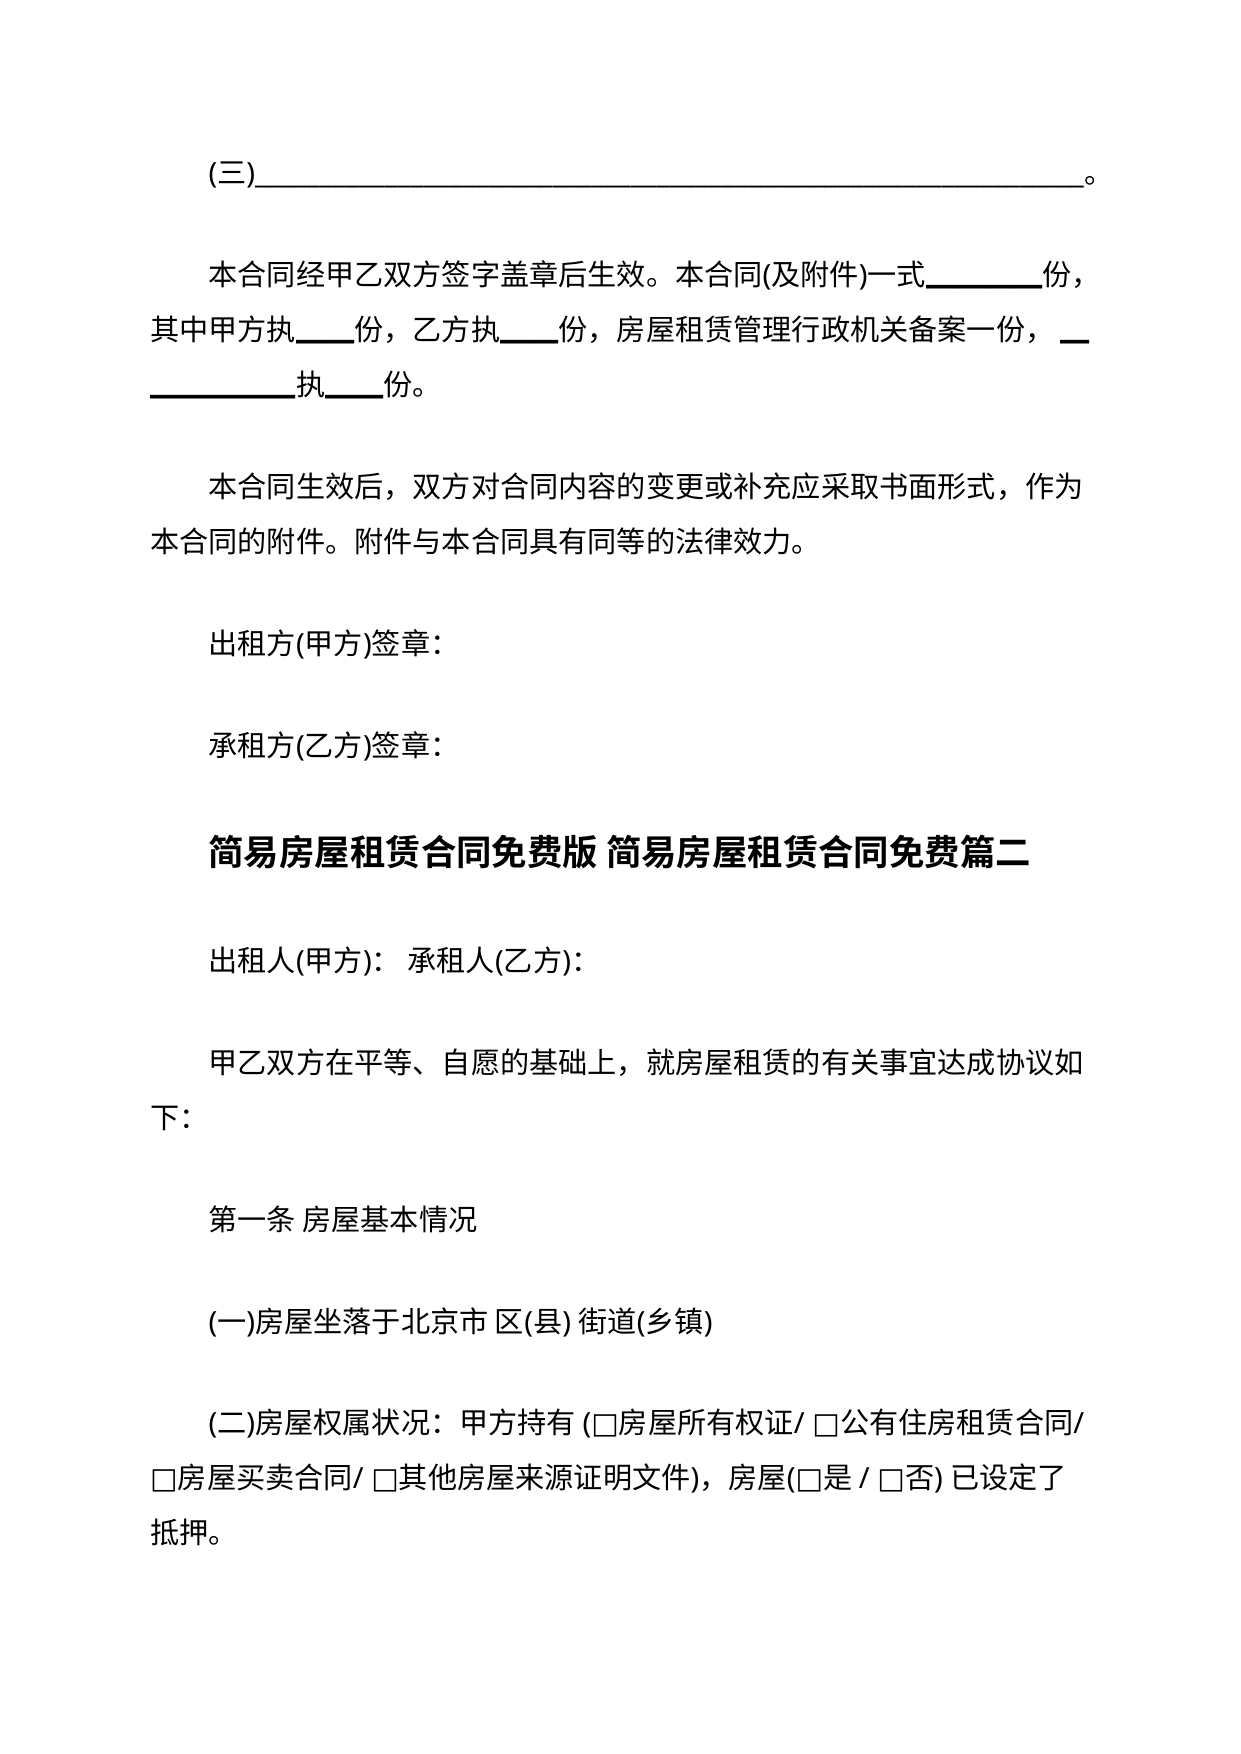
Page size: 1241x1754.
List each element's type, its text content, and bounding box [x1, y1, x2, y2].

text 第一条 房屋基本情况 [150, 1196, 1090, 1239]
text 本合同经甲乙双方签字盖章后生效。本合同(及附件)一式▁▁▁▁份，其中甲方执▁▁份，乙方执▁▁份，房屋租赁管理行政机关备案一份， ▁▁▁▁▁▁执▁▁份。 [150, 252, 1090, 404]
text 简易房屋租赁合同免费版 简易房屋租赁合同免费篇二 [150, 824, 1090, 876]
text 本合同生效后，双方对合同内容的变更或补充应采取书面形式，作为本合同的附件。附件与本合同具有同等的法律效力。 [150, 464, 1090, 561]
text (一)房屋坐落于北京市 区(县) 街道(乡镇) [150, 1298, 1090, 1341]
text 出租方(甲方)签章： [150, 620, 1090, 663]
text 出租人(甲方)： 承租人(乙方)： [150, 938, 1090, 980]
text (二)房屋权属状况：甲方持有 (□房屋所有权证/ □公有住房租赁合同/ □房屋买卖合同/ □其他房屋来源证明文件)，房屋(□是 / □否) 已设定了抵押。 [150, 1400, 1090, 1552]
text (三)________________________________________________________________。 [150, 150, 1090, 192]
text 承租方(乙方)签章： [150, 722, 1090, 765]
text 甲乙双方在平等、自愿的基础上，就房屋租赁的有关事宜达成协议如下： [150, 1040, 1090, 1137]
